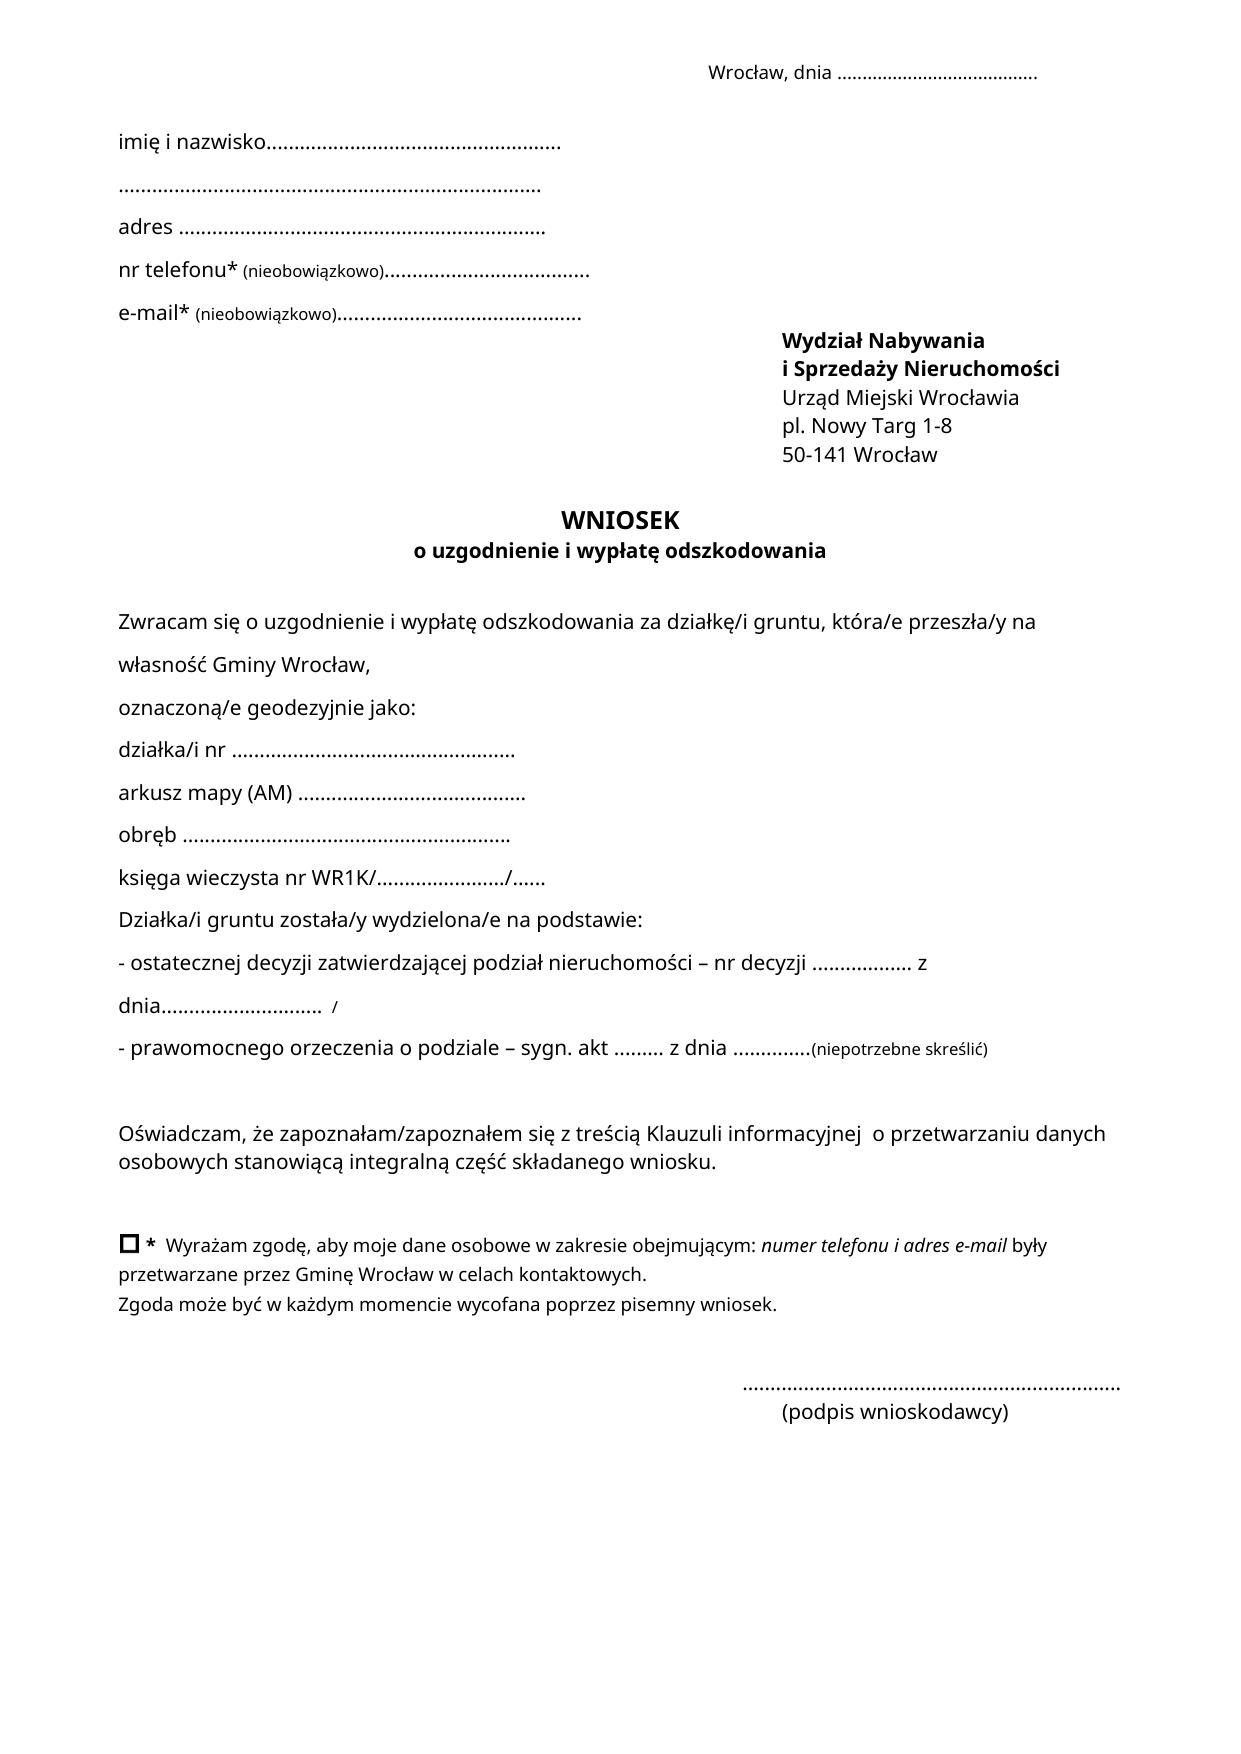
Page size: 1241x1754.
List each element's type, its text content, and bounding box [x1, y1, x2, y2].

text Urząd Miejski Wrocławia [708, 383, 1122, 411]
text 50-141 Wrocław [708, 440, 1122, 468]
text e-mail* (nieobowiązkowo)............................................ [118, 298, 1122, 326]
text arkusz mapy (AM) ......................................... [118, 778, 1122, 806]
text Działka/i gruntu została/y wydzielona/e na podstawie: [118, 906, 1122, 934]
text adres .................................................................. [118, 212, 1122, 241]
list Zgoda może być w każdym momencie wycofana poprzez pisemny wniosek. [118, 1291, 1122, 1317]
subtitle o uzgodnienie i wypłatę odszkodowania [118, 536, 1122, 565]
text ............................................................................ [118, 170, 1122, 198]
text WNIOSEK [118, 502, 1122, 536]
text i Sprzedaży Nieruchomości [118, 354, 1122, 383]
text Zwracam się o uzgodnienie i wypłatę odszkodowania za działkę/i gruntu, która/e przeszła/y na własność Gminy Wrocław, [118, 607, 1122, 678]
list * Wyrażam zgodę, aby moje dane osobowe w zakresie obejmującym: numer telefonu i adres e-mail były przetwarzane przez Gminę Wrocław w celach kontaktowych. [118, 1232, 1122, 1287]
text .................................................................... [156, 1368, 1122, 1397]
text oznaczoną/e geodezyjnie jako: [118, 693, 1122, 721]
text Wydział Nabywania [118, 326, 1122, 354]
text księga wieczysta nr WR1K/......................./...... [118, 863, 1122, 891]
text pl. Nowy Targ 1-8 [118, 411, 1122, 440]
text działka/i nr ................................................... [118, 735, 1122, 764]
text obręb ........................................................... [118, 820, 1122, 849]
text - ostatecznej decyzji zatwierdzającej podział nieruchomości – nr decyzji .................. z dnia............................. / [118, 948, 1122, 1019]
text nr telefonu* (nieobowiązkowo)..................................... [118, 255, 1122, 283]
text (podpis wnioskodawcy) [156, 1397, 1122, 1425]
text Oświadczam, że zapoznałam/zapoznałem się z treścią Klauzuli informacyjnej o przetwarzaniu danych osobowych stanowiącą integralną część składanego wniosku. [118, 1119, 1122, 1176]
text Wrocław, dnia ........................................ [118, 59, 1122, 84]
text imię i nazwisko..................................................... [118, 127, 1122, 156]
text - prawomocnego orzeczenia o podziale – sygn. akt ......... z dnia ..............(niepotrzebne skreślić) [118, 1033, 1122, 1062]
